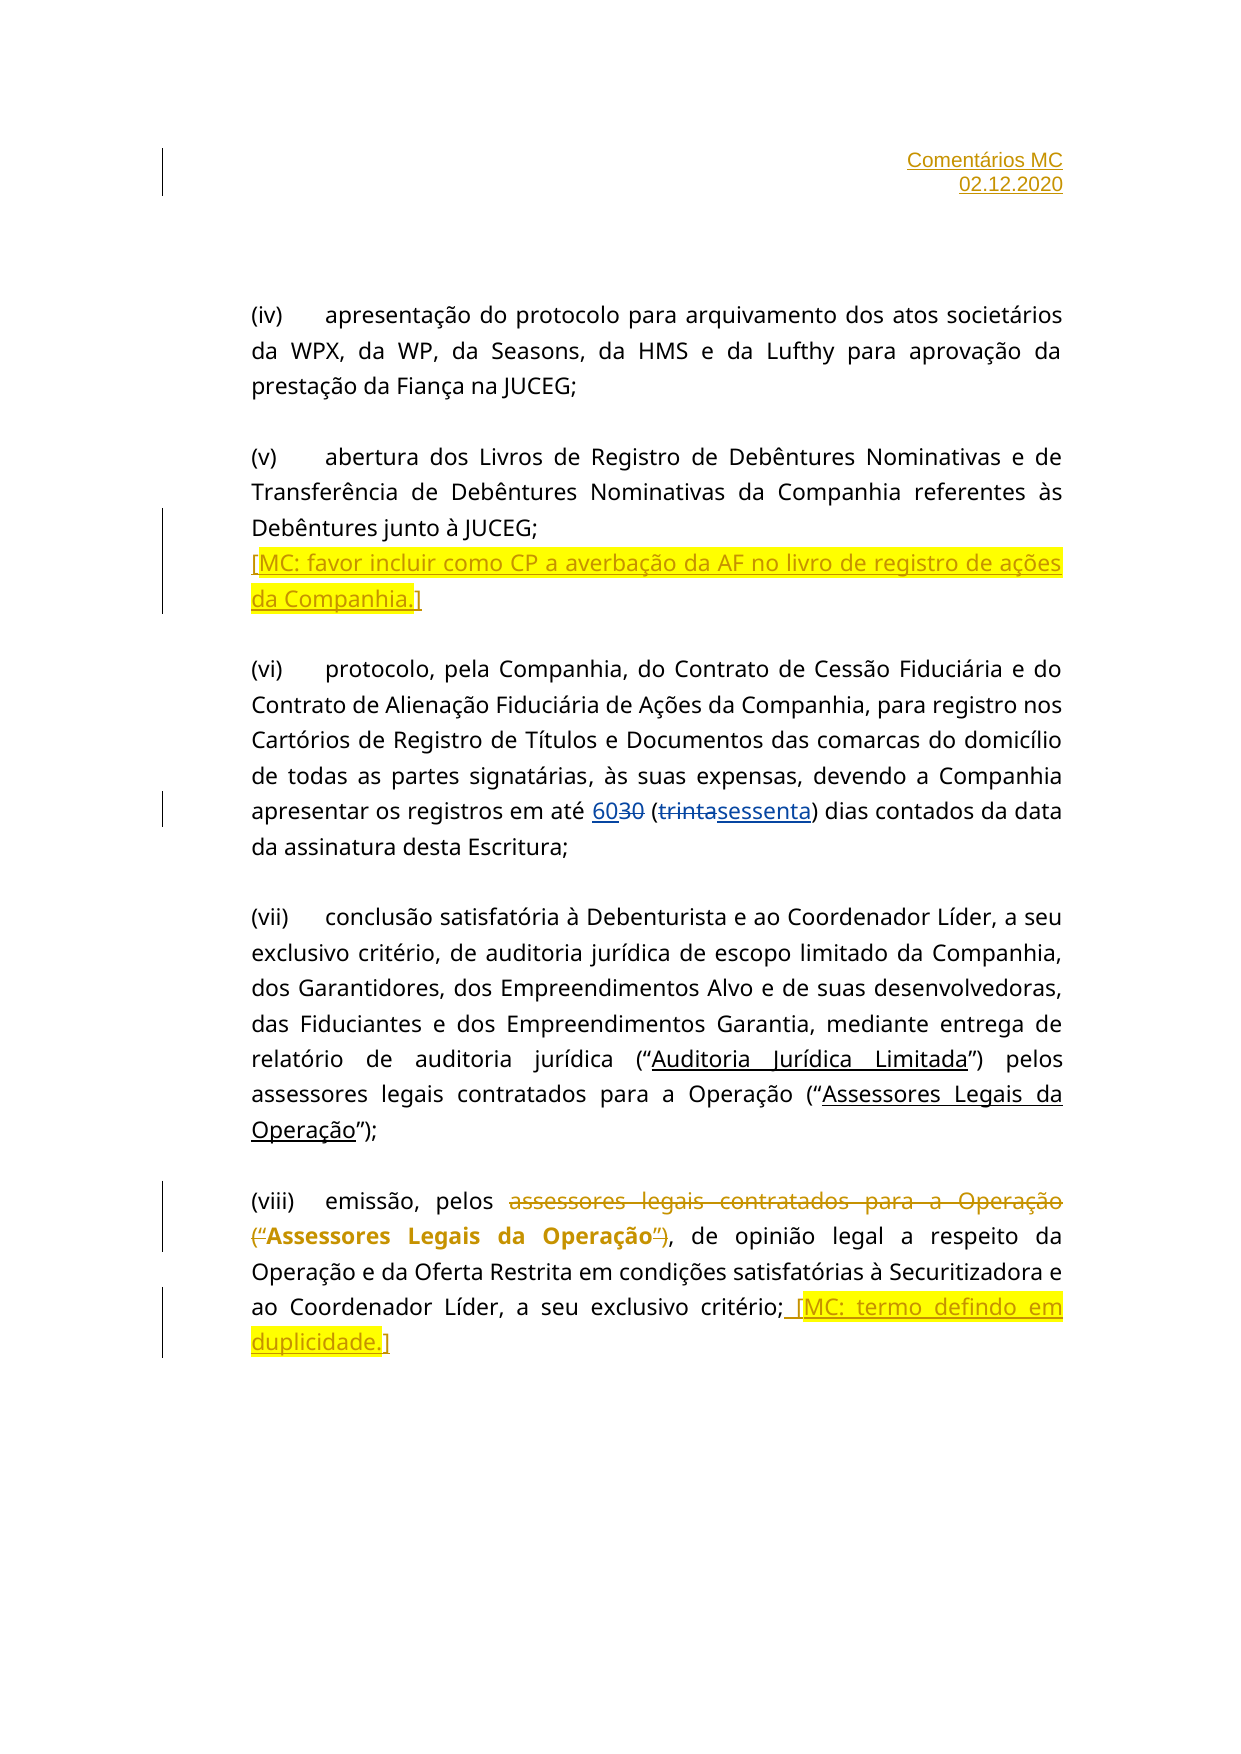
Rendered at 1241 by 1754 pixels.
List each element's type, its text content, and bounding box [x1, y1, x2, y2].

text (v) abertura dos Livros de Registro de Debêntures Nominativas e de Transferência de Debêntures Nominativas da Companhia referentes às Debêntures junto à JUCEG; [251, 437, 1063, 543]
text (vii) conclusão satisfatória à Debenturista e ao Coordenador Líder, a seu exclusivo critério, de auditoria jurídica de escopo limitado da Companhia, dos Garantidores, dos Empreendimentos Alvo e de suas desenvolvedoras, das Fiduciantes e dos Empreendimentos Garantia, mediante entrega de relatório de auditoria jurídica (“Auditoria Jurídica Limitada”) pelos assessores legais contratados para a Operação (“Assessores Legais da Operação”); [251, 897, 1063, 1145]
text (vi) protocolo, pela Companhia, do Contrato de Cessão Fiduciária e do Contrato de Alienação Fiduciária de Ações da Companhia, para registro nos Cartórios de Registro de Títulos e Documentos das comarcas do domicílio de todas as partes signatárias, às suas expensas, devendo a Companhia apresentar os registros em até () dias contados da data da assinatura desta Escritura; [251, 649, 1063, 862]
text (iv) apresentação do protocolo para arquivamento dos atos societários da WPX, da WP, da Seasons, da HMS e da Lufthy para aprovação da prestação da Fiança na JUCEG; [251, 295, 1063, 402]
text (viii) emissão, pelos Assessores Legais da Operação, de opinião legal a respeito da Operação e da Oferta Restrita em condições satisfatórias à Securitizadora e ao Coordenador Líder, a seu exclusivo critério; [251, 1181, 1063, 1358]
